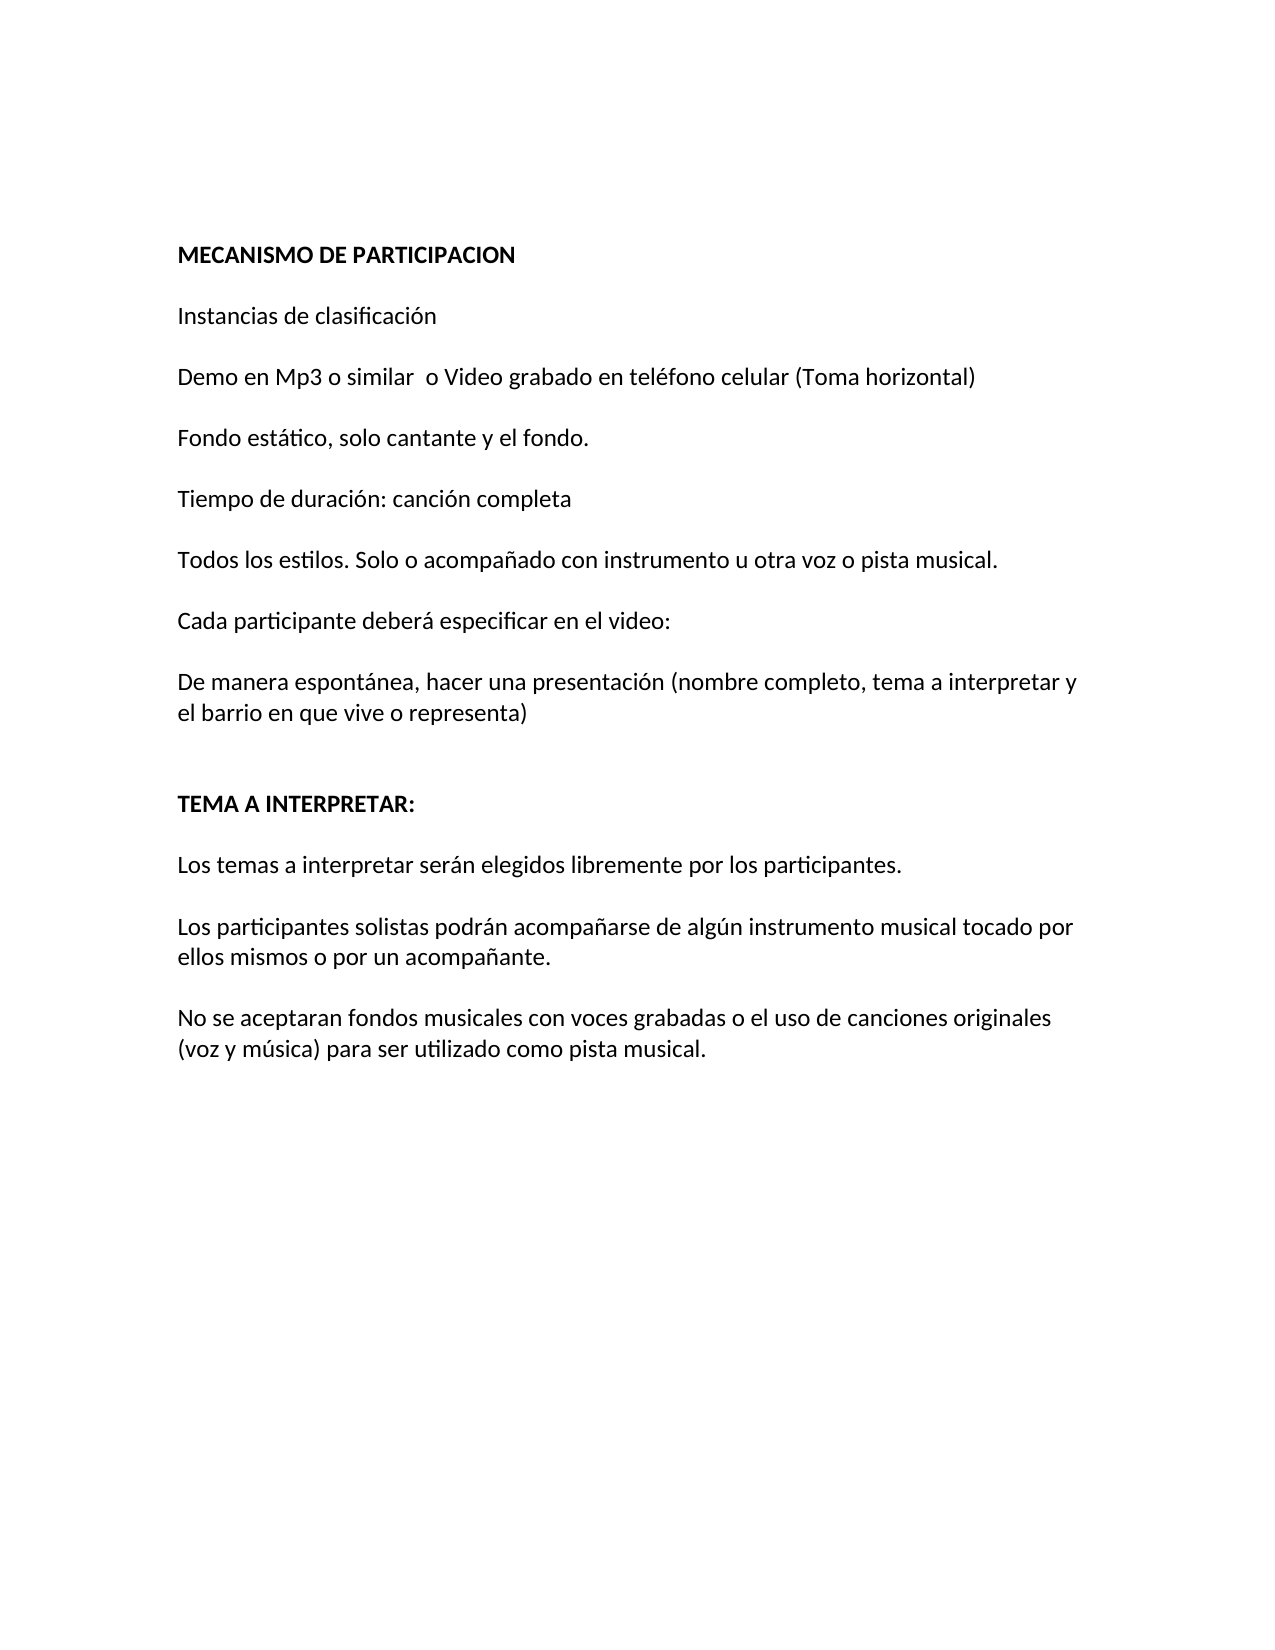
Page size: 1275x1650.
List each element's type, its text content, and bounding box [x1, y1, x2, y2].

text MECANISMO DE PARTICIPACION [177, 239, 1098, 270]
text Los participantes solistas podrán acompañarse de algún instrumento musical tocado por ellos mismos o por un acompañante. [177, 911, 1098, 972]
text TEMA A INTERPRETAR: [177, 788, 1098, 819]
text Instancias de clasificación [177, 300, 1098, 331]
text Los temas a interpretar serán elegidos libremente por los participantes. [177, 849, 1098, 880]
text Todos los estilos. Solo o acompañado con instrumento u otra voz o pista musical. [177, 544, 1098, 575]
text Fondo estático, solo cantante y el fondo. [177, 422, 1098, 453]
text De manera espontánea, hacer una presentación (nombre completo, tema a interpretar y el barrio en que vive o representa) [177, 666, 1098, 727]
text Tiempo de duración: canción completa [177, 483, 1098, 514]
text Demo en Mp3 o similar o Video grabado en teléfono celular (Toma horizontal) [177, 361, 1098, 392]
text No se aceptaran fondos musicales con voces grabadas o el uso de canciones originales (voz y música) para ser utilizado como pista musical. [177, 1002, 1098, 1063]
text Cada participante deberá especificar en el video: [177, 605, 1098, 636]
